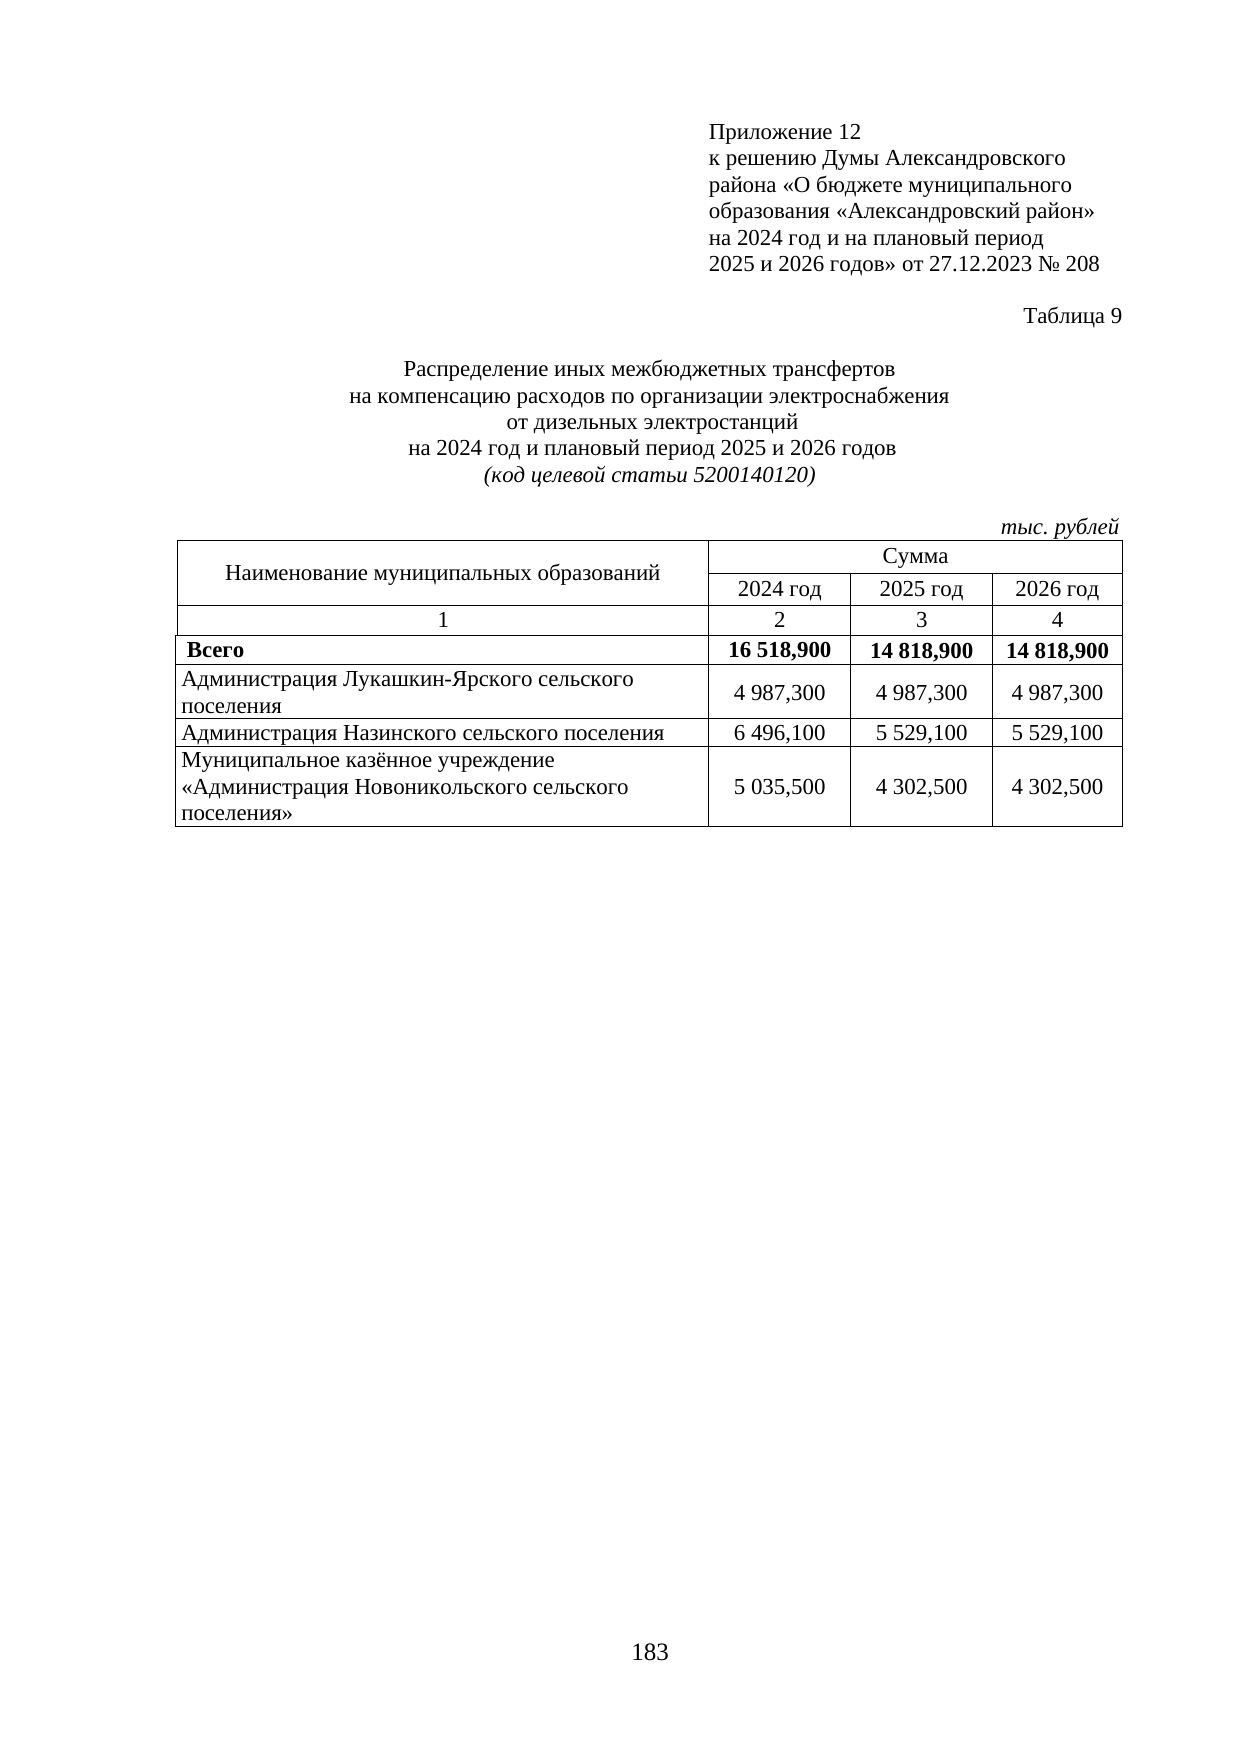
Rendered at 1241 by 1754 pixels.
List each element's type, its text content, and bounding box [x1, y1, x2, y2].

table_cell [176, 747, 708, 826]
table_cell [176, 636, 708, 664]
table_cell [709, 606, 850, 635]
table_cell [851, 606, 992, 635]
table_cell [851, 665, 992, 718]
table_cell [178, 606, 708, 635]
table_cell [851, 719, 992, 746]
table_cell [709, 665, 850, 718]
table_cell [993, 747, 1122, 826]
text на компенсацию расходов по организации электроснабжения [177, 382, 1122, 408]
text на 2024 год и плановый период 2025 и 2026 годов [177, 434, 1122, 461]
text от дизельных электростанций [177, 408, 1122, 434]
text (код целевой статьи 5200140120) [177, 461, 1122, 487]
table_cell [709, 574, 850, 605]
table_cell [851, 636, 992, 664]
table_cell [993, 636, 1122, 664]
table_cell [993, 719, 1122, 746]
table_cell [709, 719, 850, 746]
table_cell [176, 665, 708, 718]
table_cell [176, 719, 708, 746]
text Таблица 9 [723, 303, 1122, 329]
text тыс. рублей [177, 513, 1152, 540]
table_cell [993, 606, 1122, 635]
text к решению Думы Александровского района «О бюджете муниципального образования «Александровский район» на 2024 год и на плановый период 2025 и 2026 годов» от 27.12.2023 № 208 [709, 144, 1122, 276]
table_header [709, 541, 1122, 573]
text Приложение 12 [709, 118, 1107, 144]
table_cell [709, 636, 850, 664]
text Распределение иных межбюджетных трансфертов [177, 355, 1122, 382]
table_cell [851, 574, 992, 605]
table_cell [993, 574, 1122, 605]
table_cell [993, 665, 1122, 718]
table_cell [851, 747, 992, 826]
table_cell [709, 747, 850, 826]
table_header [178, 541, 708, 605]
